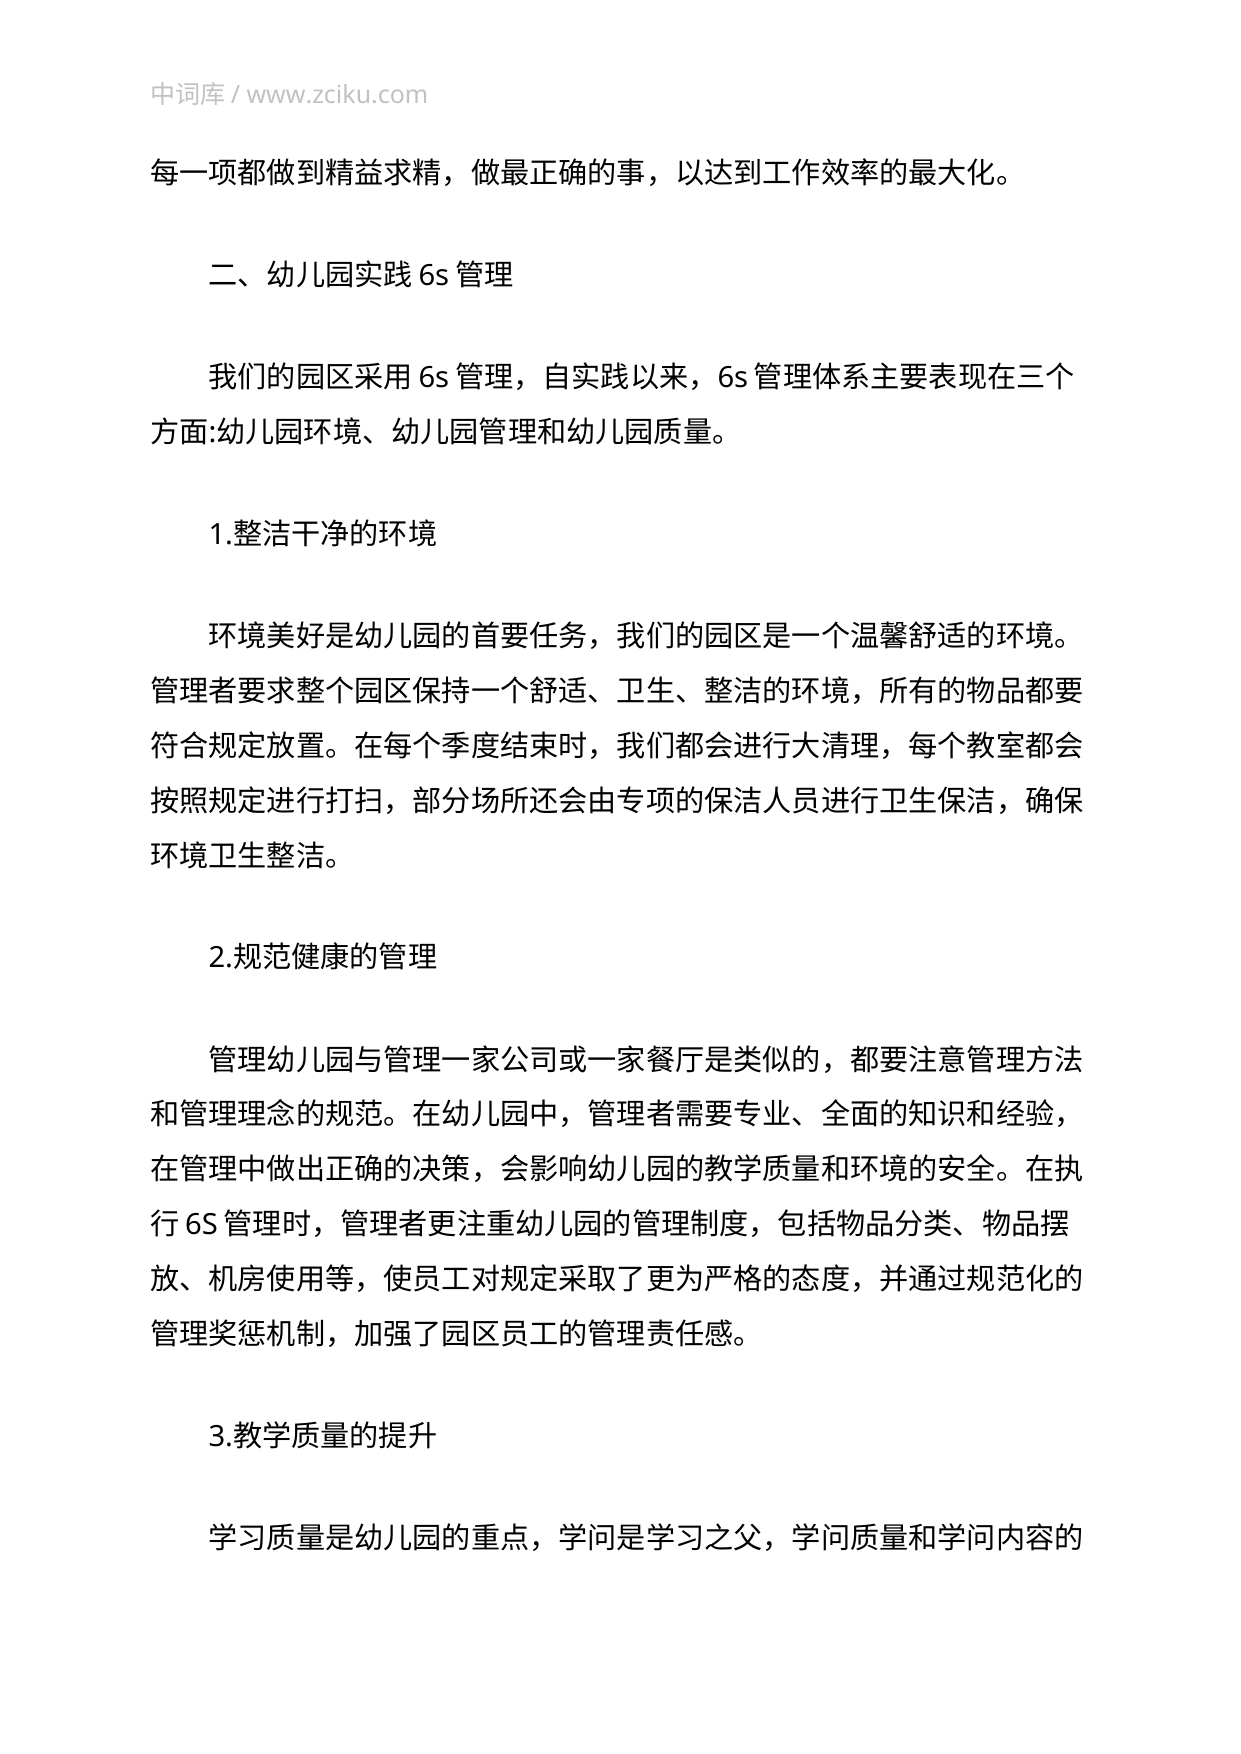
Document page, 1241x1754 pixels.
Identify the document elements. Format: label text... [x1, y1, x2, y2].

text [150, 1514, 1090, 1557]
text 2.规范健康的管理 [150, 934, 1090, 976]
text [150, 150, 1090, 192]
text 1.整洁干净的环境 [150, 511, 1090, 553]
text 环境美好是幼儿园的首要任务，我们的园区是一个温馨舒适的环境。管理者要求整个园区保持一个舒适、卫生、整洁的环境，所有的物品都要符合规定放置。在每个季度结束时，我们都会进行大清理，每个教室都会按照规定进行打扫，部分场所还会由专项的保洁人员进行卫生保洁，确保环境卫生整洁。 [150, 613, 1090, 874]
text 3.教学质量的提升 [150, 1412, 1090, 1455]
text 管理幼儿园与管理一家公司或一家餐厅是类似的，都要注意管理方法和管理理念的规范。在幼儿园中，管理者需要专业、全面的知识和经验，在管理中做出正确的决策，会影响幼儿园的教学质量和环境的安全。在执行6S管理时，管理者更注重幼儿园的管理制度，包括物品分类、物品摆放、机房使用等，使员工对规定采取了更为严格的态度，并通过规范化的管理奖惩机制，加强了园区员工的管理责任感。 [150, 1036, 1090, 1353]
text 二、幼儿园实践6s管理 [150, 252, 1090, 294]
text 我们的园区采用6s管理，自实践以来，6s管理体系主要表现在三个方面:幼儿园环境、幼儿园管理和幼儿园质量。 [150, 354, 1090, 451]
